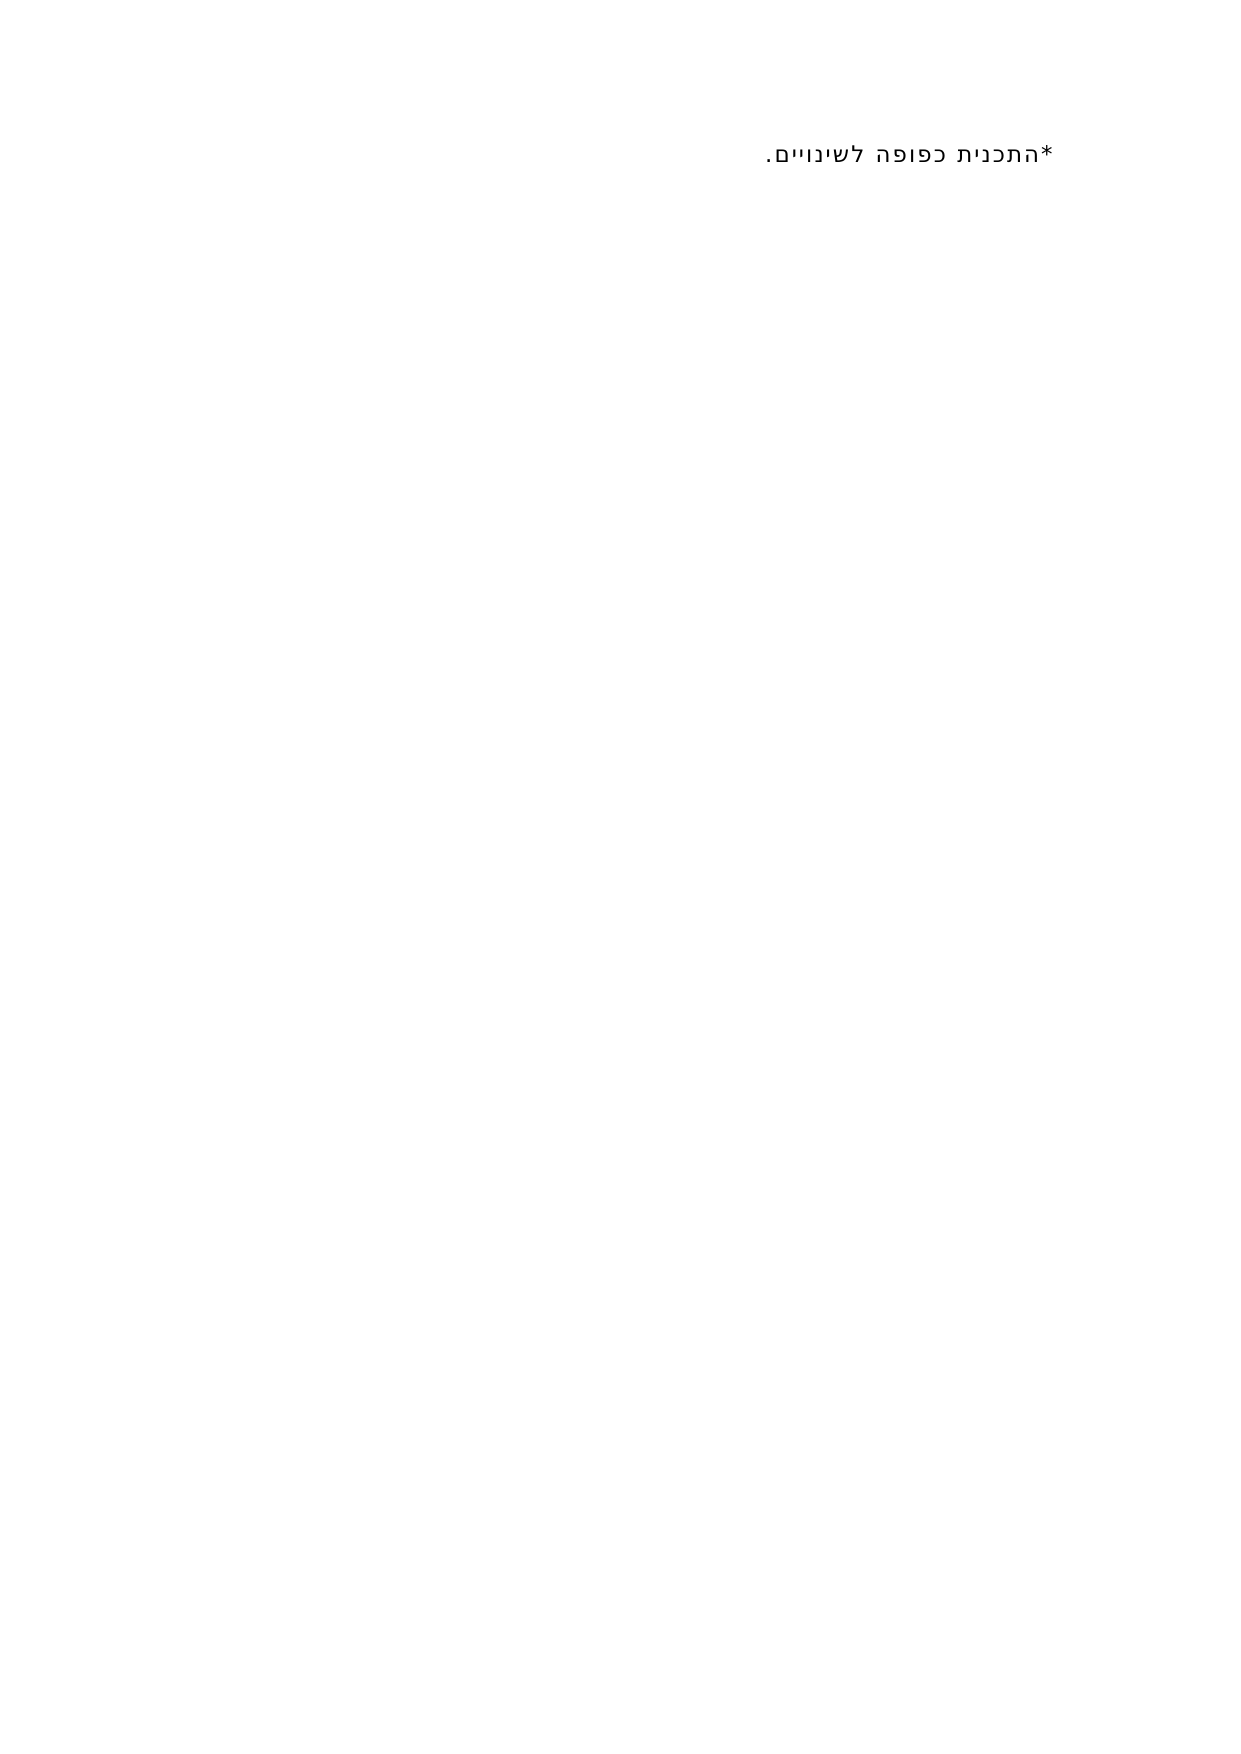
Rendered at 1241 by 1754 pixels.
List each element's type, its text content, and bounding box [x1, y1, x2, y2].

text *התכנית כפופה לשינויים. [187, 141, 1053, 168]
